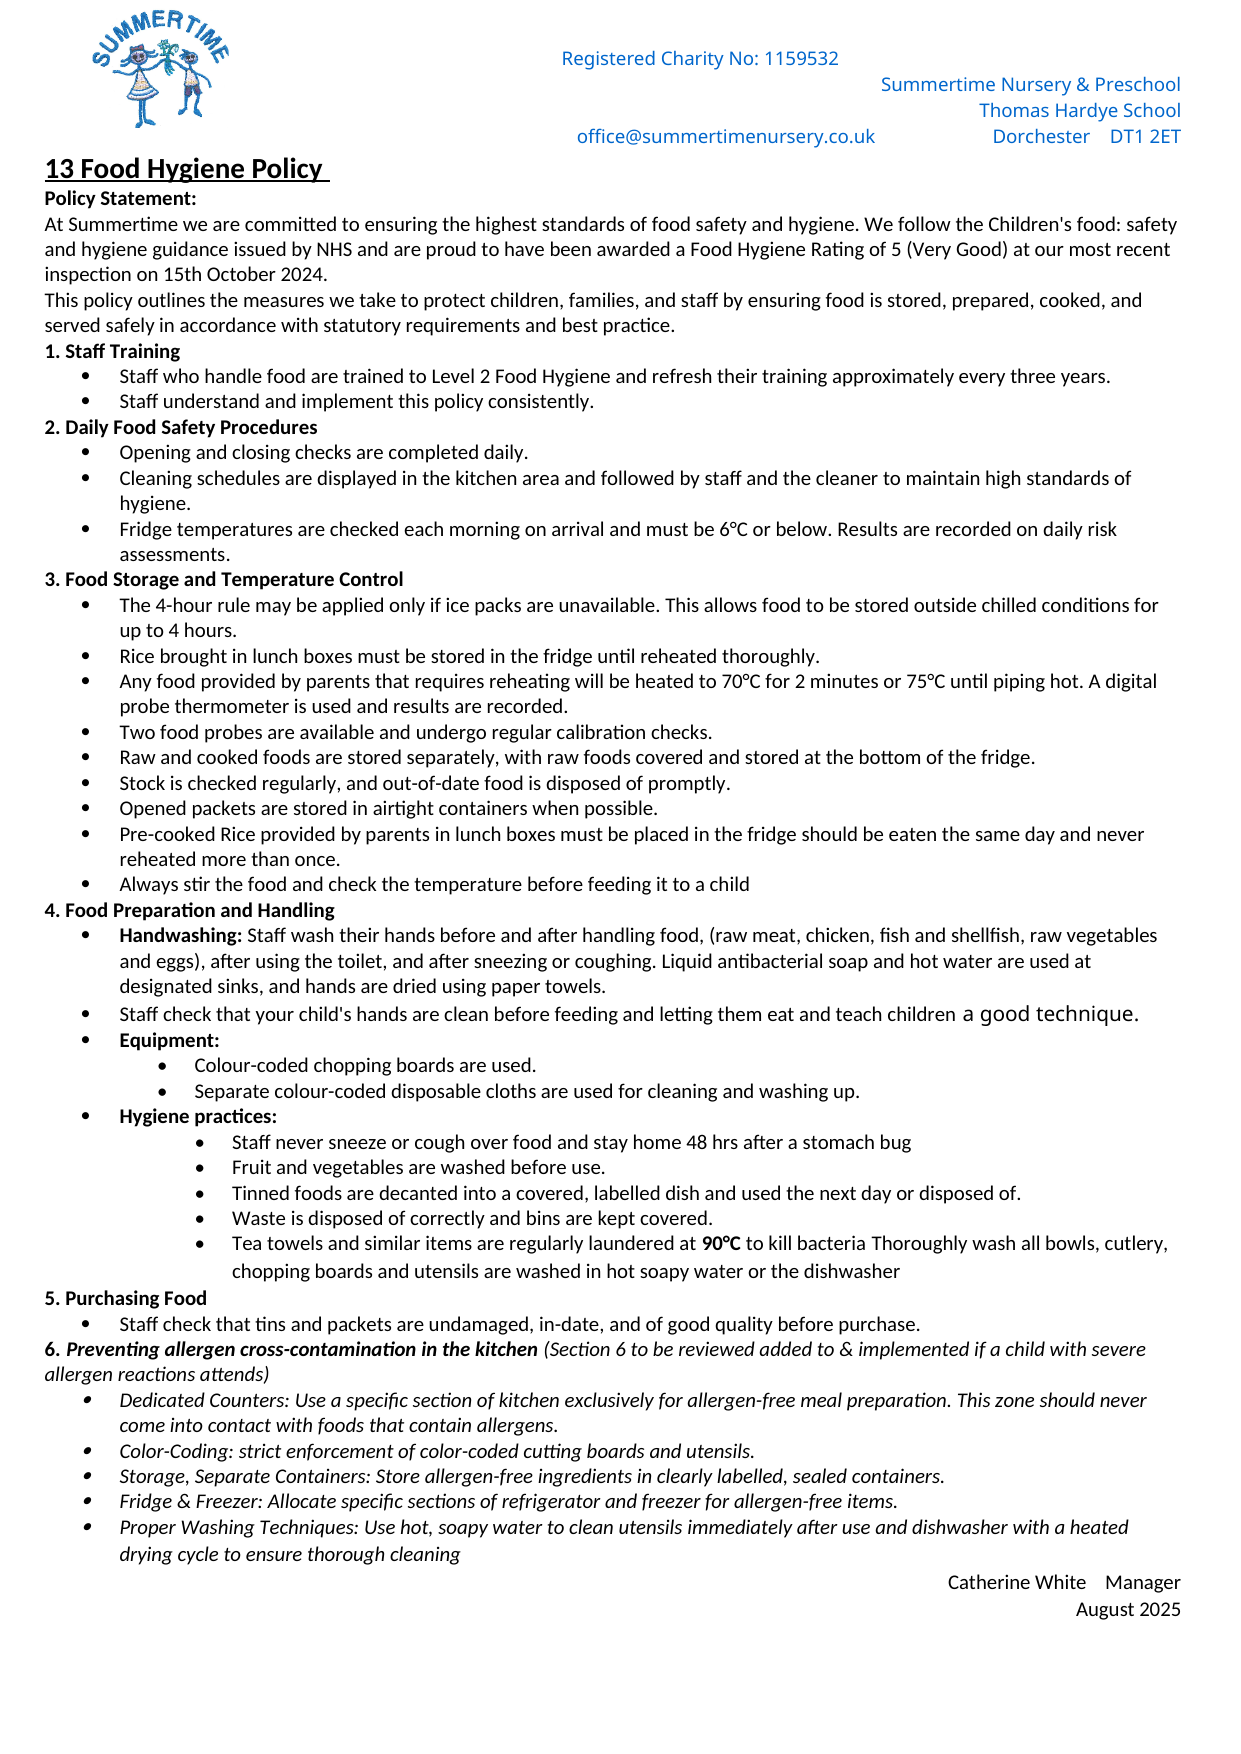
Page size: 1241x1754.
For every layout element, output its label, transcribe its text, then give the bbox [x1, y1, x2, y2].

text 3. Food Storage and Temperature Control [44, 567, 1181, 592]
list Dedicated Counters: Use a specific section of kitchen exclusively for allergen-free meal preparation. This zone should never come into contact with foods that contain allergens. [82, 1387, 1181, 1438]
text 5. Purchasing Food [44, 1285, 1181, 1311]
list Raw and cooked foods are stored separately, with raw foods covered and stored at the bottom of the fridge. [82, 744, 1181, 770]
text August 2025 [44, 1596, 1181, 1622]
list Pre-cooked Rice provided by parents in lunch boxes must be placed in the fridge should be eaten the same day and never reheated more than once. [82, 821, 1181, 872]
list Rice brought in lunch boxes must be stored in the fridge until reheated thoroughly. [82, 643, 1181, 668]
list Staff understand and implement this policy consistently. [82, 389, 1181, 414]
list Always stir the food and check the temperature before feeding it to a child [82, 872, 1181, 897]
list Staff check that tins and packets are undamaged, in-date, and of good quality before purchase. [82, 1311, 1181, 1336]
list Tinned foods are decanted into a covered, labelled dish and used the next day or disposed of. [194, 1180, 1181, 1205]
text 1. Staff Training [44, 338, 1181, 363]
list Staff check that your child's hands are clean before feeding and letting them eat and teach children a good technique. [82, 999, 1181, 1027]
list Color-Coding: strict enforcement of color-coded cutting boards and utensils. [82, 1438, 1181, 1463]
text 2. Daily Food Safety Procedures [44, 414, 1181, 439]
list Tea towels and similar items are regularly laundered at 90°C to kill bacteria Thoroughly wash all bowls, cutlery, chopping boards and utensils are washed in hot soapy water or the dishwasher [194, 1231, 1181, 1283]
list Equipment: [82, 1027, 1181, 1053]
text Catherine White Manager [44, 1569, 1181, 1594]
list Fridge temperatures are checked each morning on arrival and must be 6°C or below. Results are recorded on daily risk assessments. [82, 516, 1181, 567]
list Fridge & Freezer: Allocate specific sections of refrigerator and freezer for allergen-free items. [82, 1489, 1181, 1514]
list Proper Washing Techniques: Use hot, soapy water to clean utensils immediately after use and dishwasher with a heated drying cycle to ensure thorough cleaning [82, 1514, 1181, 1567]
list Handwashing: Staff wash their hands before and after handling food, (raw meat, chicken, fish and shellfish, raw vegetables and eggs), after using the toilet, and after sneezing or coughing. Liquid antibacterial soap and hot water are used at designated sinks, and hands are dried using paper towels. [82, 922, 1181, 999]
list Two food probes are available and undergo regular calibration checks. [82, 719, 1181, 744]
list Storage, Separate Containers: Store allergen-free ingredients in clearly labelled, sealed containers. [82, 1463, 1181, 1489]
list Any food provided by parents that requires reheating will be heated to 70°C for 2 minutes or 75°C until piping hot. A digital probe thermometer is used and results are recorded. [82, 668, 1181, 719]
list Cleaning schedules are displayed in the kitchen area and followed by staff and the cleaner to maintain high standards of hygiene. [82, 465, 1181, 516]
text Policy Statement: At Summertime we are committed to ensuring the highest standards of food safety and hygiene. We follow the Children's food: safety and hygiene guidance issued by NHS and are proud to have been awarded a Food Hygiene Rating of 5 (Very Good) at our most recent inspection on 15th October 2024. [44, 185, 1181, 287]
list Staff never sneeze or cough over food and stay home 48 hrs after a stomach bug [194, 1129, 1181, 1154]
list Colour-coded chopping boards are used. [157, 1053, 1181, 1078]
text 6. Preventing allergen cross-contamination in the kitchen (Section 6 to be reviewed added to & implemented if a child with severe allergen reactions attends) [44, 1336, 1181, 1387]
list Stock is checked regularly, and out-of-date food is disposed of promptly. [82, 770, 1181, 795]
list Staff who handle food are trained to Level 2 Food Hygiene and refresh their training approximately every three years. [82, 363, 1181, 389]
list Fruit and vegetables are washed before use. [194, 1154, 1181, 1180]
list Waste is disposed of correctly and bins are kept covered. [194, 1205, 1181, 1231]
list The 4-hour rule may be applied only if ice packs are unavailable. This allows food to be stored outside chilled conditions for up to 4 hours. [82, 592, 1181, 643]
text 4. Food Preparation and Handling [44, 897, 1181, 922]
list Separate colour-coded disposable cloths are used for cleaning and washing up. [157, 1078, 1181, 1103]
picture [91, 7, 229, 127]
list Opened packets are stored in airtight containers when possible. [82, 795, 1181, 821]
list Opening and closing checks are completed daily. [82, 439, 1181, 465]
list Hygiene practices: [82, 1103, 1181, 1129]
text This policy outlines the measures we take to protect children, families, and staff by ensuring food is stored, prepared, cooked, and served safely in accordance with statutory requirements and best practice. [44, 287, 1181, 338]
